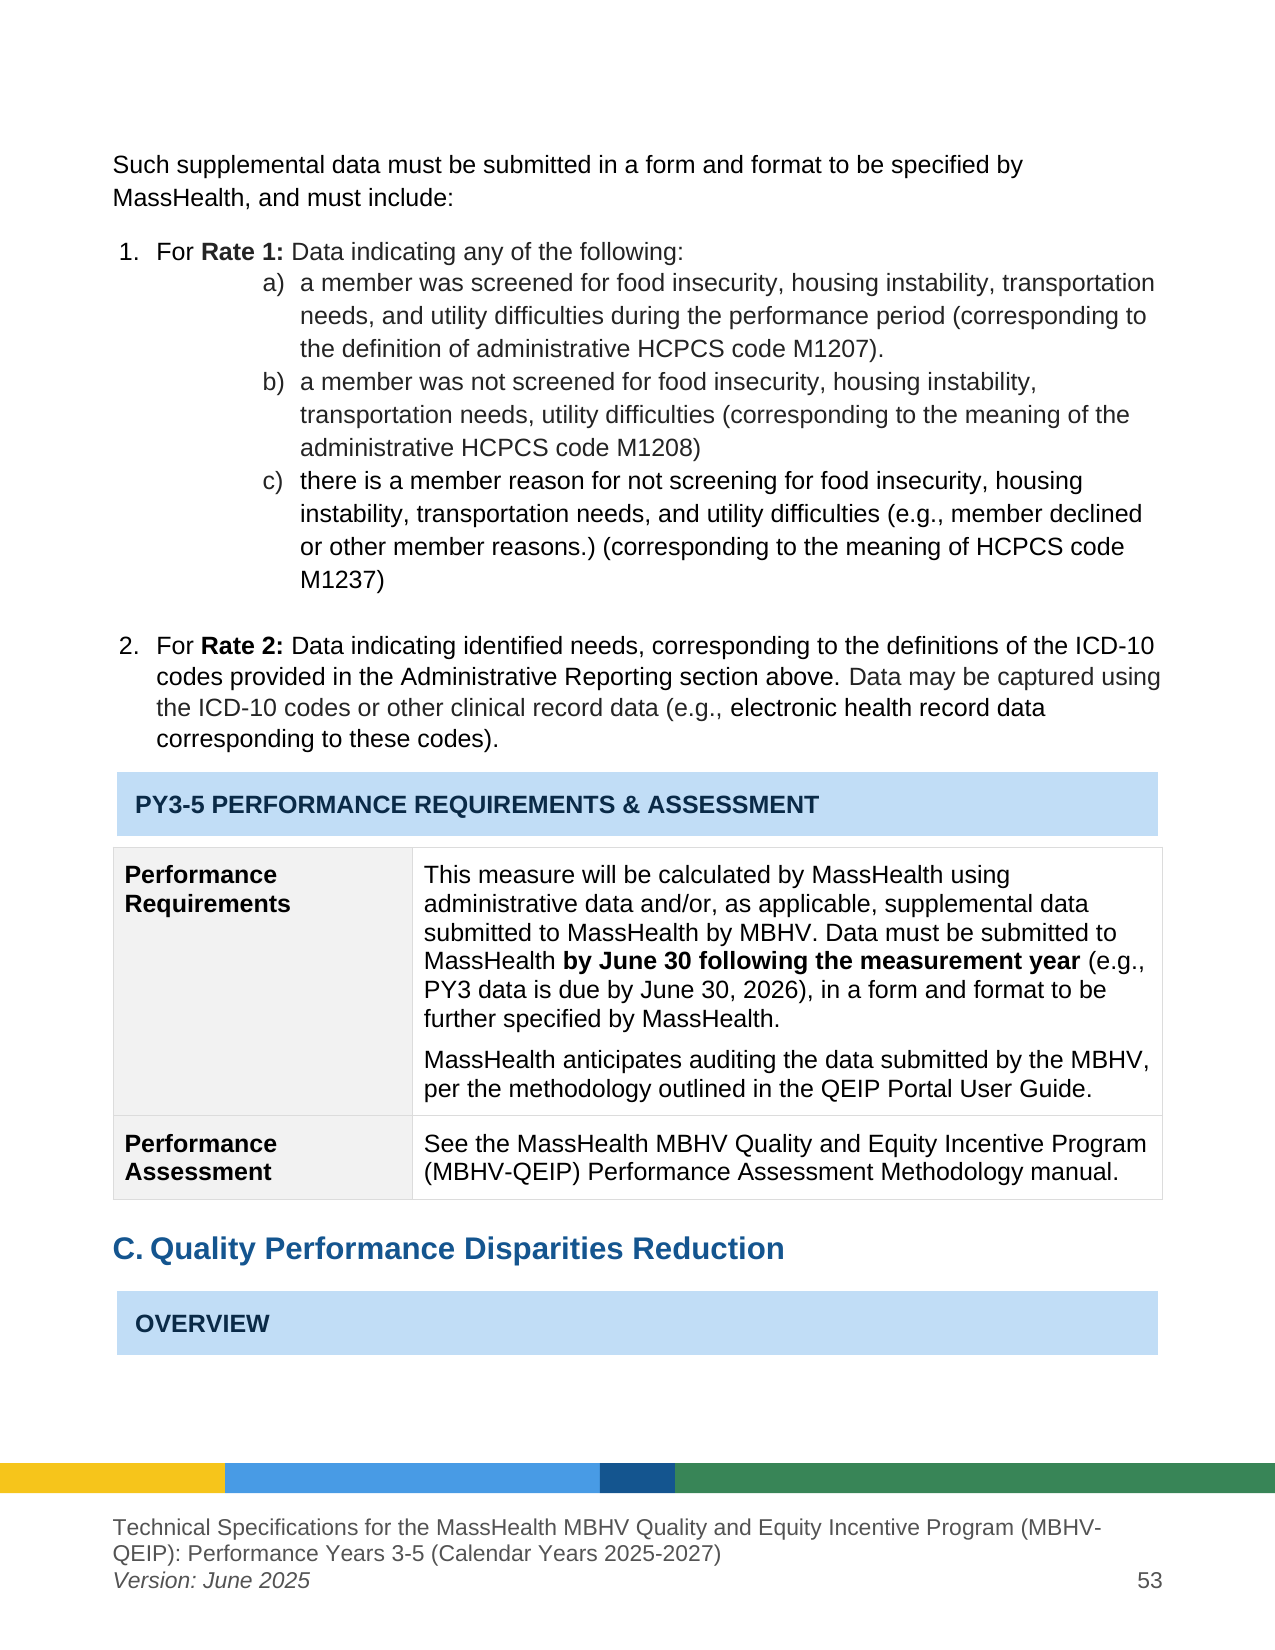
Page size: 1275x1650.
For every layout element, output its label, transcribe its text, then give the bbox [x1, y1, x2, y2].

list For Rate 1: Data indicating any of the following: [119, 237, 1128, 266]
list there is a member reason for not screening for food insecurity, housing instability, transportation needs, and utility difficulties (e.g., member declined or other member reasons.) (corresponding to the meaning of HCPCS code M1237) [262, 466, 1162, 594]
text PY3-5 PERFORMANCE REQUIREMENTS & ASSESSMENT [127, 781, 1148, 827]
text OVERVIEW [127, 1300, 1148, 1346]
table_header Performance Requirements [114, 848, 412, 1115]
list a member was screened for food insecurity, housing instability, transportation needs, and utility difficulties during the performance period (corresponding to the definition of administrative HCPCS code M1207). [262, 268, 1162, 363]
table_header This measure will be calculated by MassHealth using administrative data and/or, as applicable, supplemental data submitted to MassHealth by MBHV. Data must be submitted to MassHealth by June 30 following the measurement year (e.g., PY3 data is due by June 30, 2026), in a form and format to be further specified by MassHealth. MassHealth anticipates auditing the data submitted by the MBHV, per the methodology outlined in the QEIP Portal User Guide. [413, 848, 1162, 1115]
list a member was not screened for food insecurity, housing instability, transportation needs, utility difficulties (corresponding to the meaning of the administrative HCPCS code M1208) [262, 367, 1162, 462]
list For Rate 2: Data indicating identified needs, corresponding to the definitions of the ICD-10 codes provided in the Administrative Reporting section above. Data may be captured using the ICD-10 codes or other clinical record data (e.g., electronic health record data corresponding to these codes). [119, 631, 1162, 753]
table_cell Performance Assessment [114, 1116, 412, 1199]
text Such supplemental data must be submitted in a form and format to be specified by MassHealth, and must include: [112, 150, 1162, 212]
table_cell See the MassHealth MBHV Quality and Equity Incentive Program (MBHV-QEIP) Performance Assessment Methodology manual. [413, 1116, 1162, 1199]
subtitle Quality Performance Disparities Reduction [112, 1230, 1162, 1266]
